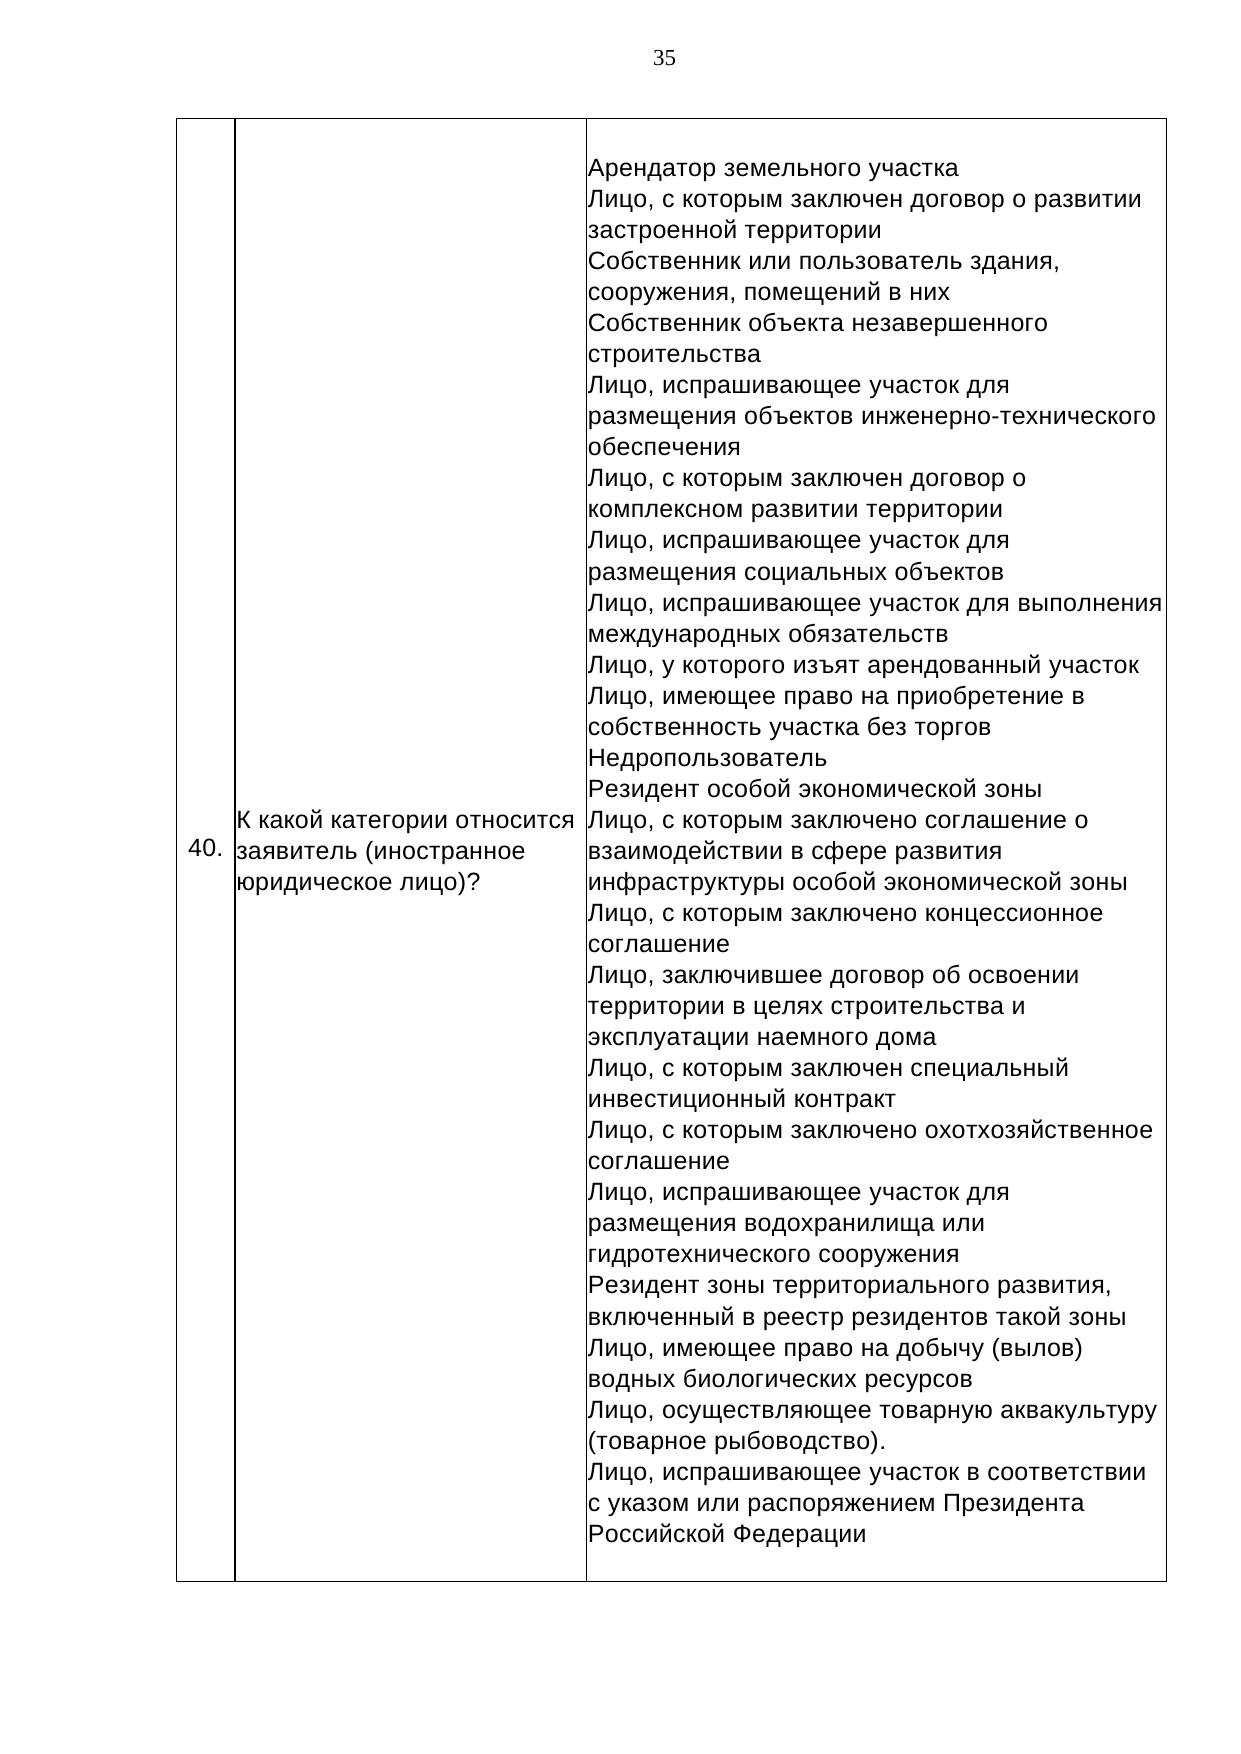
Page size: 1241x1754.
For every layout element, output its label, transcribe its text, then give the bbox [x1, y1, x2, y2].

table_cell Арендатор земельного участка Лицо, с которым заключен договор о развитии застроенной территории Собственник или пользователь здания, сооружения, помещений в них Собственник объекта незавершенного строительства Лицо, испрашивающее участок для размещения объектов инженерно-технического обеспечения Лицо, с которым заключен договор о комплексном развитии территории Лицо, испрашивающее участок для размещения социальных объектов Лицо, испрашивающее участок для выполнения международных обязательств Лицо, у которого изъят арендованный участок Лицо, имеющее право на приобретение в собственность участка без торгов Недропользователь Резидент особой экономической зоны Лицо, с которым заключено соглашение о взаимодействии в сфере развития инфраструктуры особой экономической зоны Лицо, с которым заключено концессионное соглашение Лицо, заключившее договор об освоении территории в целях строительства и эксплуатации наемного дома Лицо, с которым заключен специальный инвестиционный контракт Лицо, с которым заключено охотхозяйственное соглашение Лицо, испрашивающее участок для размещения водохранилища или гидротехнического сооружения Резидент зоны территориального развития, включенный в реестр резидентов такой зоны Лицо, имеющее право на добычу (вылов) водных биологических ресурсов Лицо, осуществляющее товарную аквакультуру (товарное рыбоводство). Лицо, испрашивающее участок в соответствии с указом или распоряжением Президента Российской Федерации [587, 119, 1166, 1581]
table_cell 40. [177, 119, 234, 1581]
table_cell К какой категории относится заявитель (иностранное юридическое лицо)? [236, 119, 586, 1581]
